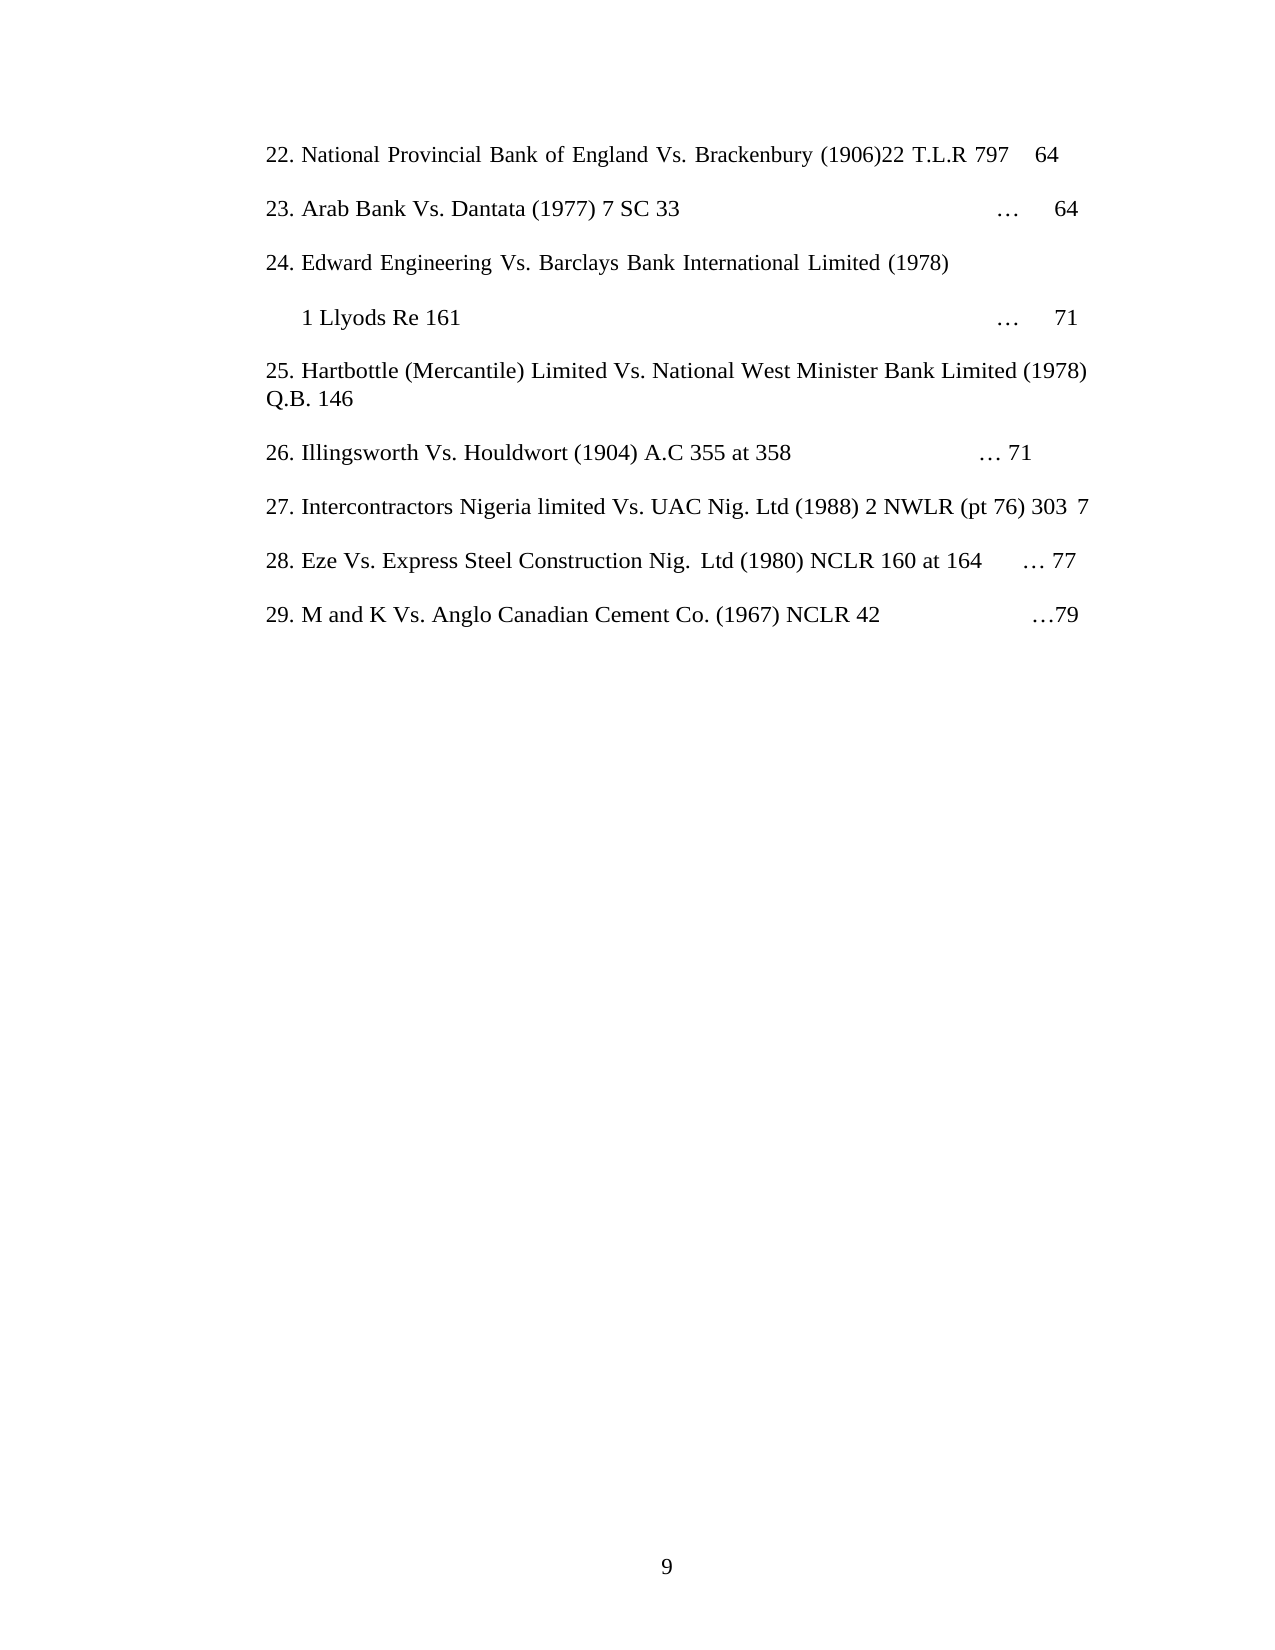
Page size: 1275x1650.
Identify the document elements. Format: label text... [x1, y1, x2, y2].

list Intercontractors Nigeria limited Vs. UAC Nig. Ltd (1988) 2 NWLR (pt 76) 303 7 [266, 493, 1096, 519]
list Edward Engineering Vs. Barclays Bank International Limited (1978) [266, 249, 1096, 276]
text 1 Llyods Re 161 … 71 [301, 303, 1096, 330]
list National Provincial Bank of England Vs. Brackenbury (1906)22 T.L.R 797 64 [266, 141, 1096, 167]
text Q.B. 146 [266, 384, 1096, 411]
list M and K Vs. Anglo Canadian Cement Co. (1967) NCLR 42 …79 [266, 602, 1096, 628]
list Eze Vs. Express Steel Construction Nig. Ltd (1980) NCLR 160 at 164 … 77 [266, 547, 1096, 573]
list Hartbottle (Mercantile) Limited Vs. National West Minister Bank Limited (1978) [266, 357, 1096, 384]
list Arab Bank Vs. Dantata (1977) 7 SC 33 … 64 [266, 195, 1096, 221]
list Illingsworth Vs. Houldwort (1904) A.C 355 at 358 … 71 [266, 439, 1096, 465]
